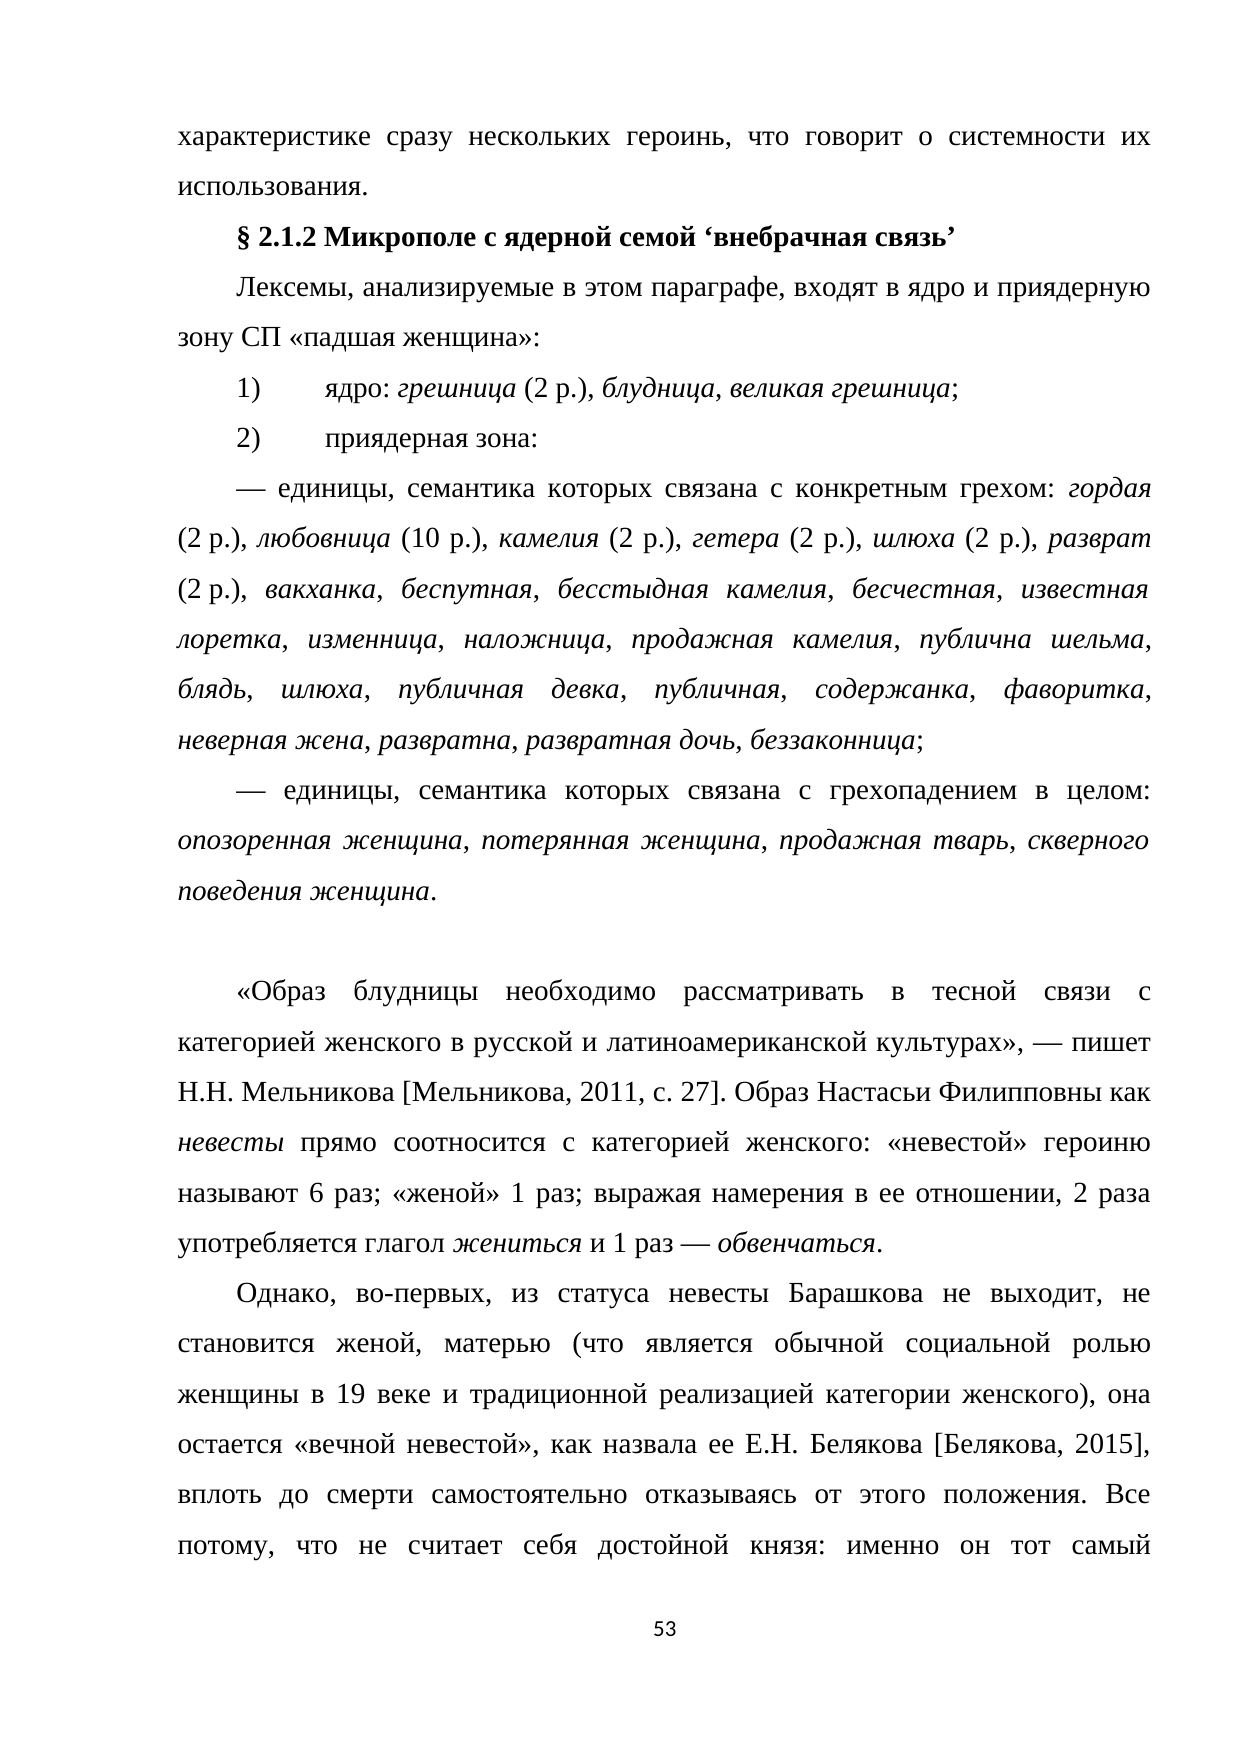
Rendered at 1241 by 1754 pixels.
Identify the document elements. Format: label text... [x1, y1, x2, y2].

list приядерная зона: [177, 420, 1152, 453]
text «Образ блудницы необходимо рассматривать в тесной связи с категорией женского в русской и латиноамериканской культурах», — пишет Н.Н. Мельникова [Мельникова, 2011, с. 27]. Образ Настасьи Филипповны как невесты прямо соотносится с категорией женского: «невестой» героиню называют 6 раз; «женой» 1 раз; выражая намерения в ее отношении, 2 раза употребляется глагол жениться и 1 раз — обвенчаться. [177, 973, 1152, 1258]
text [177, 118, 1152, 202]
list ядро: грешница (2 р.), блудница, великая грешница; [177, 370, 1152, 403]
text — единицы, семантика которых связана с конкретным грехом: гордая (2 р.), любовница (10 р.), камелия (2 р.), гетера (2 р.), шлюха (2 р.), разврат (2 р.), вакханка, беспутная, бесстыдная камелия, бесчестная, известная лоретка, изменница, наложница, продажная камелия, публична шельма, блядь, шлюха, публичная девка, публичная, содержанка, фаворитка, неверная жена, развратна, развратная дочь, беззаконница; [177, 470, 1152, 755]
text Лексемы, анализируемые в этом параграфе, входят в ядро и приядерную зону СП «падшая женщина»: [177, 269, 1152, 353]
text — единицы, семантика которых связана с грехопадением в целом: опозоренная женщина, потерянная женщина, продажная тварь, скверного поведения женщина. [177, 772, 1152, 906]
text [177, 1275, 1152, 1560]
text § 2.1.2 Микрополе с ядерной семой ‘внебрачная связь’ [177, 219, 1152, 252]
